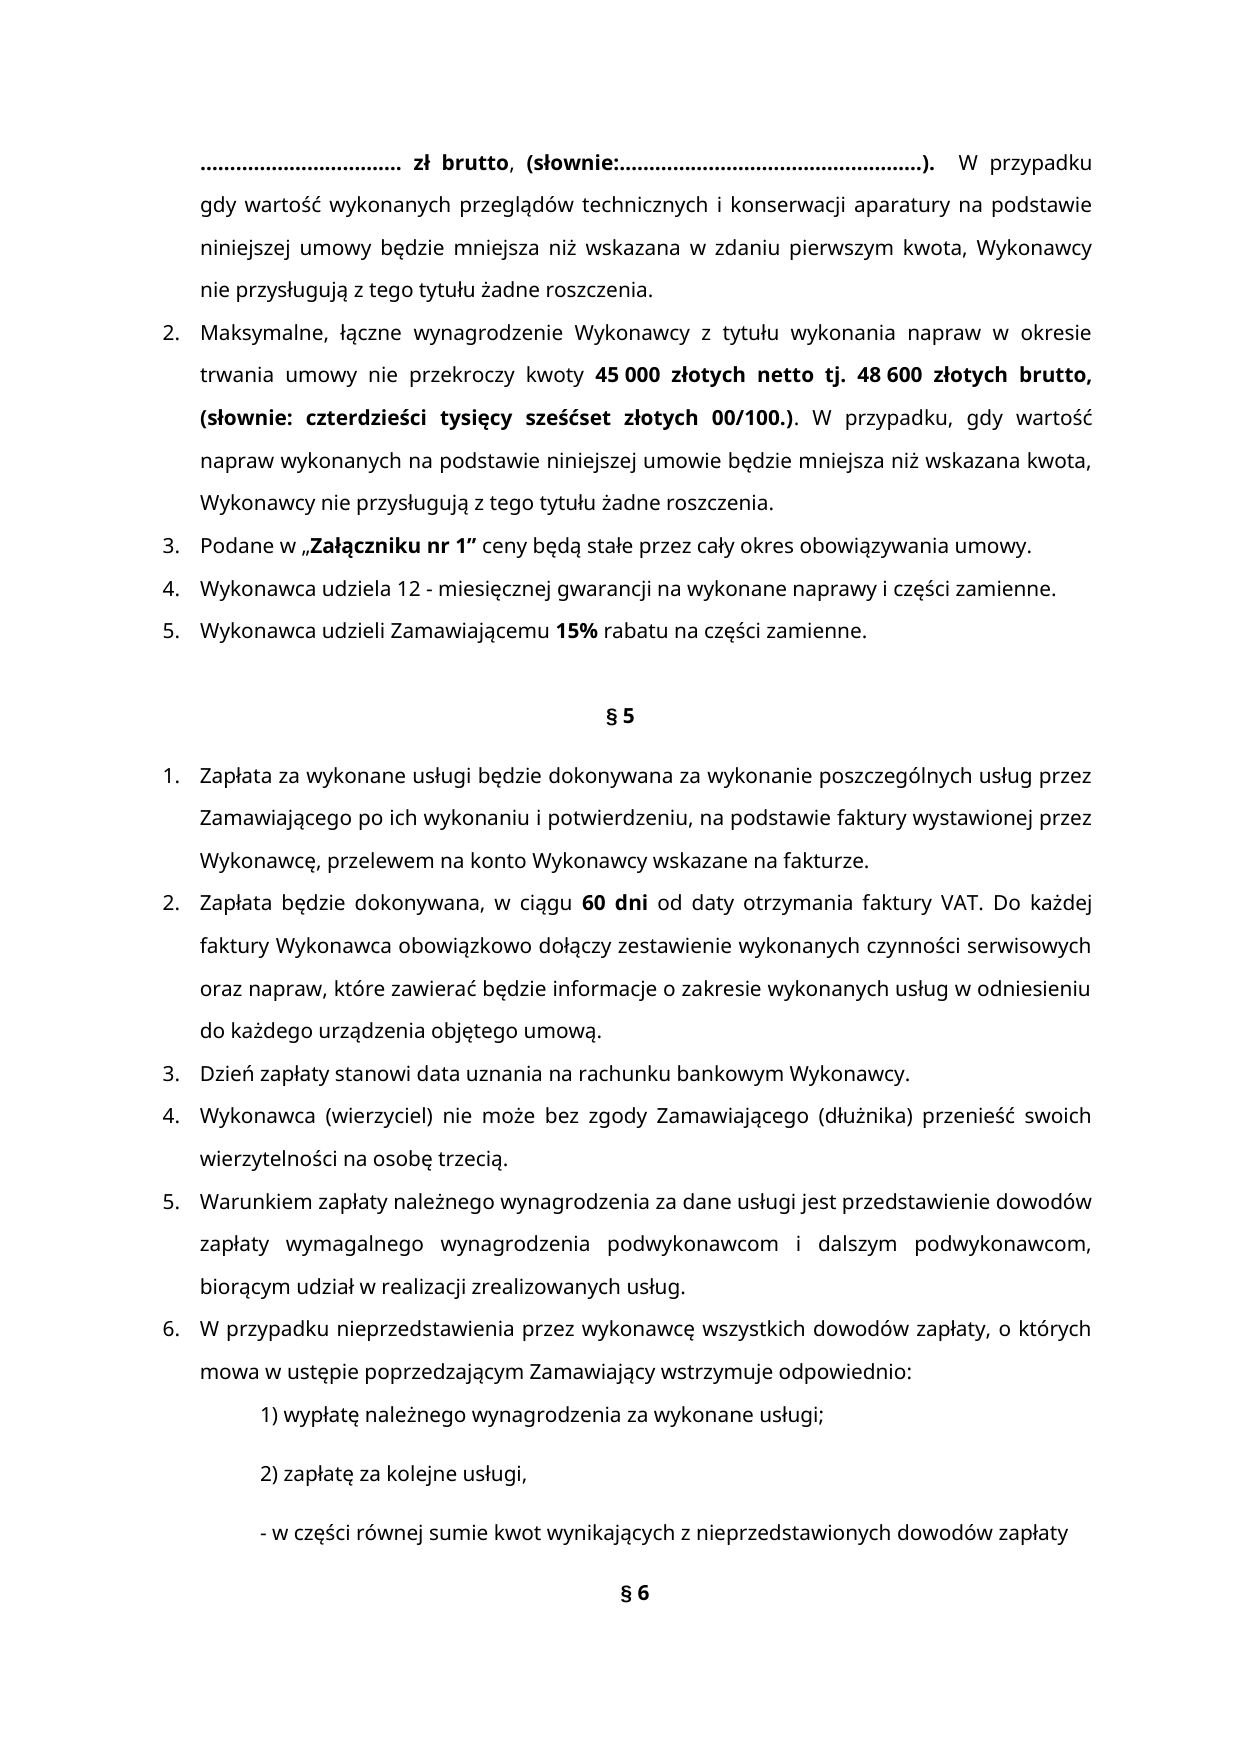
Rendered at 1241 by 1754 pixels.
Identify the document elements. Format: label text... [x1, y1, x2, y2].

text 5 [148, 701, 1093, 730]
list Maksymalne, łączne wynagrodzenie Wykonawcy z tytułu wykonania napraw w okresie trwania umowy nie przekroczy kwoty 45 000 złotych netto tj. 48 600 złotych brutto, (słownie: czterdzieści tysięcy sześćset złotych 00/100.). W przypadku, gdy wartość napraw wykonanych na podstawie niniejszej umowie będzie mniejsza niż wskazana kwota, Wykonawcy nie przysługują z tego tytułu żadne roszczenia. [162, 318, 1093, 517]
list Wykonawca udzieli Zamawiającemu 15% rabatu na części zamienne. [162, 616, 1093, 645]
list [162, 148, 1093, 304]
list W przypadku nieprzedstawienia przez wykonawcę wszystkich dowodów zapłaty, o których mowa w ustępie poprzedzającym Zamawiający wstrzymuje odpowiednio: [162, 1314, 1093, 1386]
list Wykonawca (wierzyciel) nie może bez zgody Zamawiającego (dłużnika) przenieść swoich wierzytelności na osobę trzecią. [162, 1102, 1093, 1173]
list Zapłata za wykonane usługi będzie dokonywana za wykonanie poszczególnych usług przez Zamawiającego po ich wykonaniu i potwierdzeniu, na podstawie faktury wystawionej przez Wykonawcę, przelewem na konto Wykonawcy wskazane na fakturze. [162, 761, 1093, 874]
text 1) wypłatę należnego wynagrodzenia za wykonane usługi; [260, 1400, 1093, 1428]
list Zapłata będzie dokonywana, w ciągu 60 dni od daty otrzymania faktury VAT. Do każdej faktury Wykonawca obowiązkowo dołączy zestawienie wykonanych czynności serwisowych oraz napraw, które zawierać będzie informacje o zakresie wykonanych usług w odniesieniu do każdego urządzenia objętego umową. [162, 888, 1093, 1045]
list Dzień zapłaty stanowi data uznania na rachunku bankowym Wykonawcy. [162, 1059, 1093, 1087]
text - w części równej sumie kwot wynikających z nieprzedstawionych dowodów zapłaty [260, 1518, 1093, 1547]
text 2) zapłatę za kolejne usługi, [260, 1459, 1093, 1487]
list Wykonawca udziela 12 - miesięcznej gwarancji na wykonane naprawy i części zamienne. [162, 574, 1093, 602]
list Warunkiem zapłaty należnego wynagrodzenia za dane usługi jest przedstawienie dowodów zapłaty wymagalnego wynagrodzenia podwykonawcom i dalszym podwykonawcom, biorącym udział w realizacji zrealizowanych usług. [162, 1187, 1093, 1300]
list Podane w „Załączniku nr 1” ceny będą stałe przez cały okres obowiązywania umowy. [162, 531, 1093, 559]
text 6 [177, 1578, 1093, 1606]
